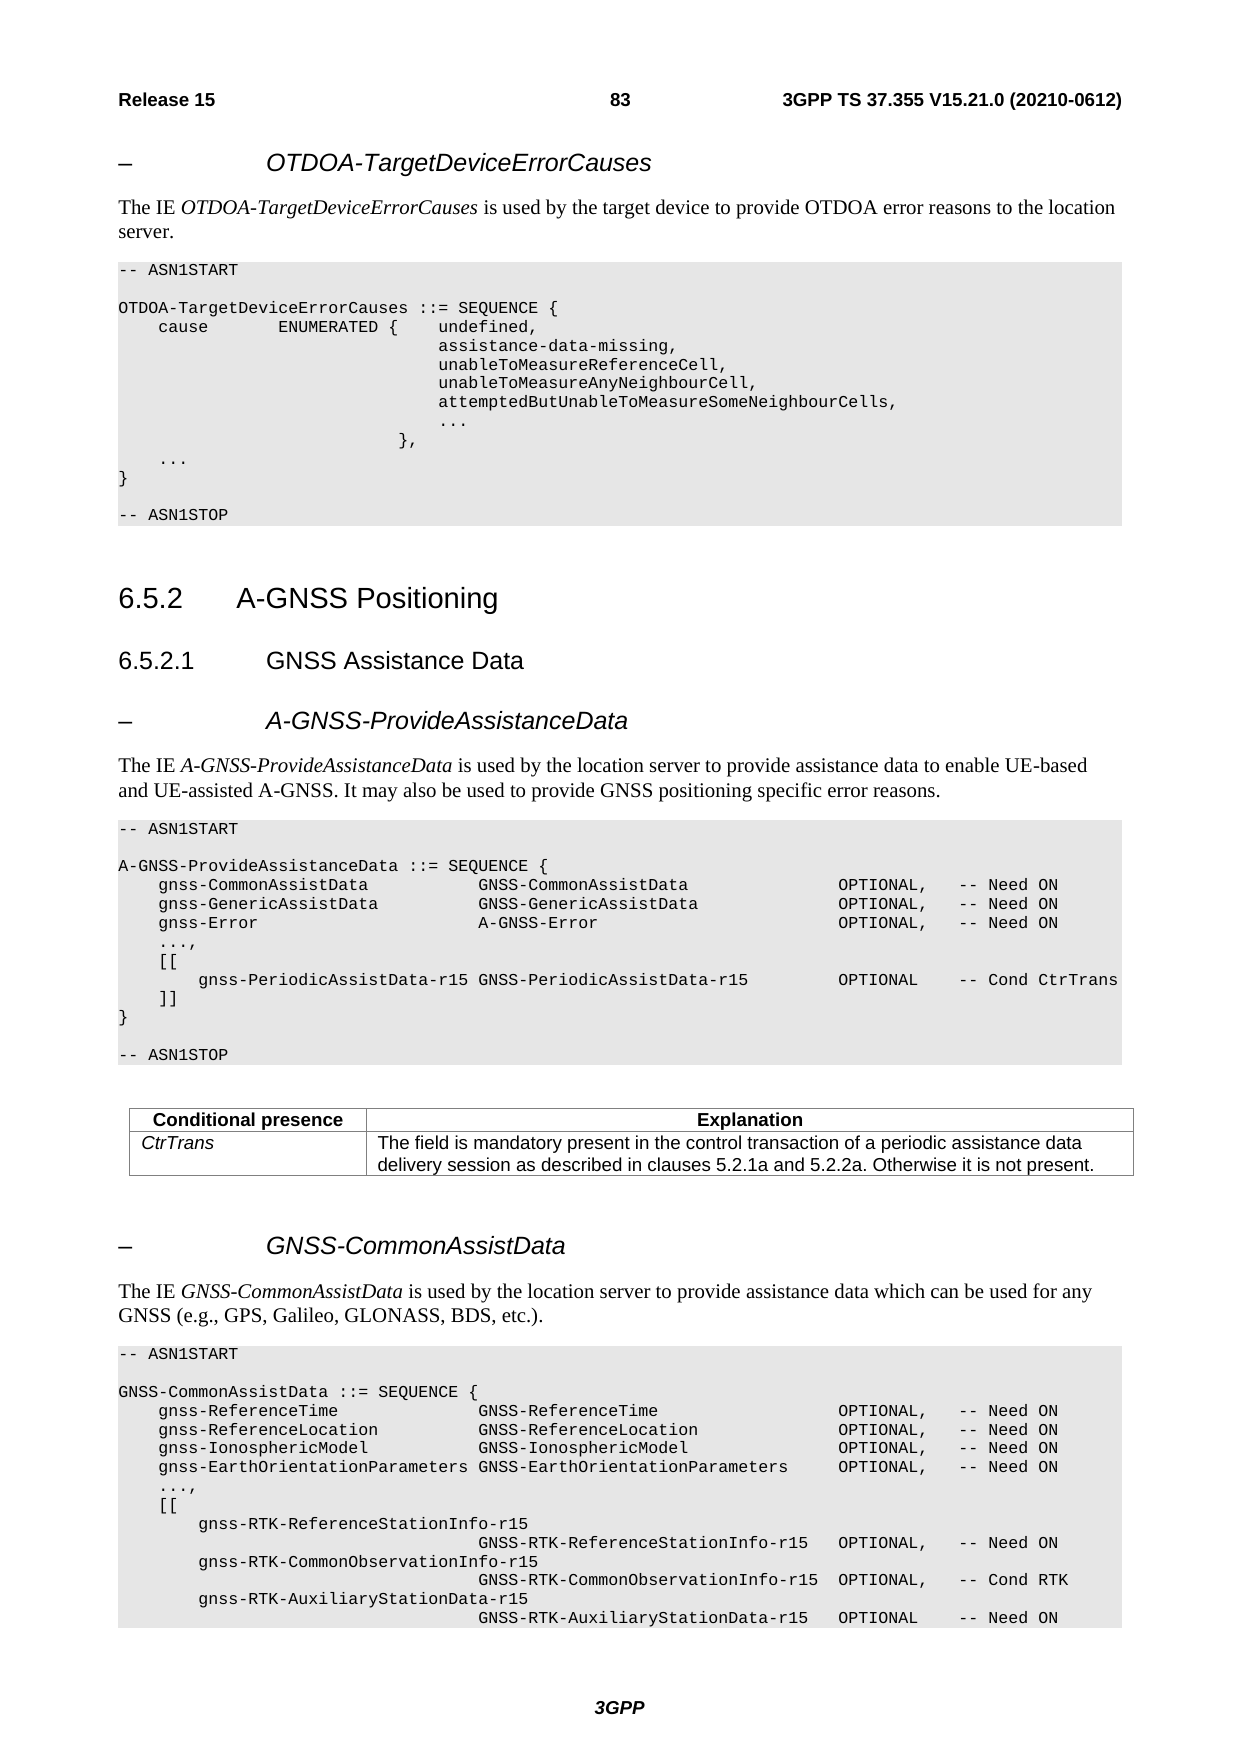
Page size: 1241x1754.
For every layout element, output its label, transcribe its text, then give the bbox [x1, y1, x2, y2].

subtitle 6.5.2 A-GNSS Positioning [118, 581, 1122, 615]
text A-GNSS-ProvideAssistanceData ::= SEQUENCE { [118, 858, 1122, 877]
text GNSS-RTK-AuxiliaryStationData-r15 OPTIONAL -- Need ON [118, 1610, 1122, 1628]
text GNSS-RTK-ReferenceStationInfo-r15 OPTIONAL, -- Need ON [118, 1534, 1122, 1553]
text unableToMeasureAnyNeighbourCell, [118, 375, 1122, 394]
text gnss-IonosphericModel GNSS-IonosphericModel OPTIONAL, -- Need ON [118, 1440, 1122, 1459]
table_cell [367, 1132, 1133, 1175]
text gnss-GenericAssistData GNSS-GenericAssistData OPTIONAL, -- Need ON [118, 896, 1122, 914]
text ... [118, 450, 1122, 469]
text The IE GNSS-CommonAssistData is used by the location server to provide assistance data which can be used for any GNSS (e.g., GPS, Galileo, GLONASS, BDS, etc.). [118, 1279, 1122, 1327]
text [[ [118, 1497, 1122, 1515]
text } [118, 469, 1122, 488]
subtitle – A-GNSS-ProvideAssistanceData [118, 706, 1122, 735]
text -- ASN1START [118, 1346, 1122, 1364]
text gnss-CommonAssistData GNSS-CommonAssistData OPTIONAL, -- Need ON [118, 877, 1122, 896]
text -- ASN1STOP [118, 507, 1122, 526]
text ..., [118, 1478, 1122, 1497]
text gnss-ReferenceTime GNSS-ReferenceTime OPTIONAL, -- Need ON [118, 1402, 1122, 1421]
text gnss-RTK-CommonObservationInfo-r15 [118, 1553, 1122, 1572]
text gnss-ReferenceLocation GNSS-ReferenceLocation OPTIONAL, -- Need ON [118, 1421, 1122, 1440]
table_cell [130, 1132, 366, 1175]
text -- ASN1START [118, 262, 1122, 281]
text gnss-RTK-ReferenceStationInfo-r15 [118, 1515, 1122, 1534]
subtitle – OTDOA-TargetDeviceErrorCauses [118, 147, 1122, 176]
text gnss-EarthOrientationParameters GNSS-EarthOrientationParameters OPTIONAL, -- Need ON [118, 1459, 1122, 1478]
text ... [118, 413, 1122, 432]
text } [118, 1009, 1122, 1028]
text unableToMeasureReferenceCell, [118, 356, 1122, 375]
text gnss-Error A-GNSS-Error OPTIONAL, -- Need ON [118, 914, 1122, 933]
text assistance-data-missing, [118, 337, 1122, 356]
text ..., [118, 933, 1122, 952]
text GNSS-CommonAssistData ::= SEQUENCE { [118, 1383, 1122, 1402]
text }, [118, 432, 1122, 450]
text attemptedButUnableToMeasureSomeNeighbourCells, [118, 394, 1122, 413]
text gnss-RTK-AuxiliaryStationData-r15 [118, 1591, 1122, 1610]
text The IE OTDOA-TargetDeviceErrorCauses is used by the target device to provide OTDOA error reasons to the location server. [118, 195, 1122, 243]
subtitle 6.5.2.1 GNSS Assistance Data [118, 646, 1122, 675]
text ]] [118, 990, 1122, 1009]
text [[ [118, 952, 1122, 971]
text The IE A-GNSS-ProvideAssistanceData is used by the location server to provide assistance data to enable UE-based and UE-assisted A-GNSS. It may also be used to provide GNSS positioning specific error reasons. [118, 753, 1122, 802]
text -- ASN1STOP [118, 1047, 1122, 1065]
text OTDOA-TargetDeviceErrorCauses ::= SEQUENCE { [118, 299, 1122, 318]
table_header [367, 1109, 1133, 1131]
text gnss-PeriodicAssistData-r15 GNSS-PeriodicAssistData-r15 OPTIONAL -- Cond CtrTrans [118, 971, 1122, 990]
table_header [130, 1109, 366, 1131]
subtitle – GNSS-CommonAssistData [118, 1231, 1122, 1260]
text -- ASN1START [118, 820, 1122, 839]
text GNSS-RTK-CommonObservationInfo-r15 OPTIONAL, -- Cond RTK [118, 1572, 1122, 1591]
text cause ENUMERATED { undefined, [118, 318, 1122, 337]
